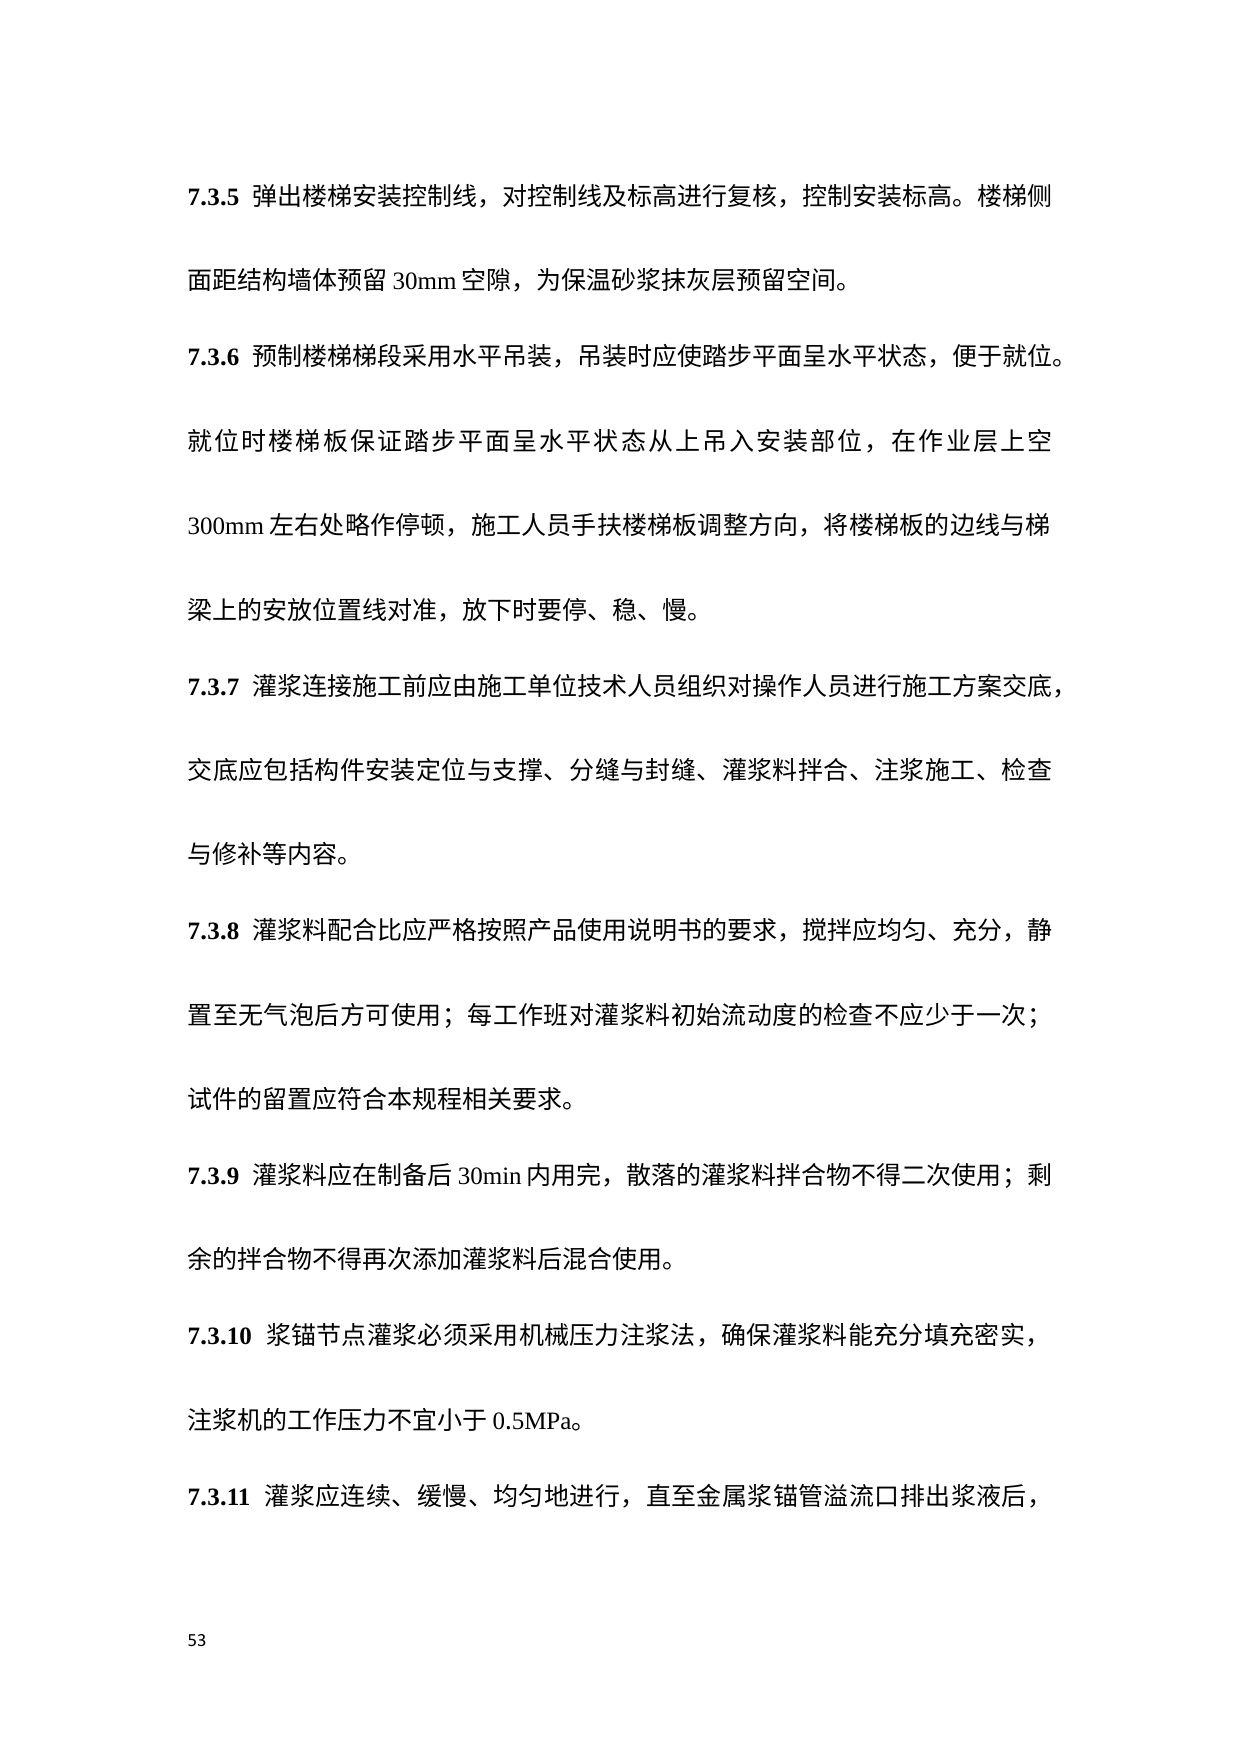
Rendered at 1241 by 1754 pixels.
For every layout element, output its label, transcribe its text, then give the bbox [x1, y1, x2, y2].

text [187, 1462, 1053, 1527]
text 7.3.10 浆锚节点灌浆必须采用机械压力注浆法，确保灌浆料能充分填充密实， 注浆机的工作压力不宜小于0.5MPa。 [187, 1301, 1053, 1451]
text 7.3.6 预制楼梯梯段采用水平吊装，吊装时应使踏步平面呈水平状态，便于就位。就位时楼梯板保证踏步平面呈水平状态从上吊入安装部位，在作业层上空300mm左右处略作停顿，施工人员手扶楼梯板调整方向，将楼梯板的边线与梯梁上的安放位置线对准，放下时要停、稳、慢。 [187, 322, 1053, 641]
text 7.3.7 灌浆连接施工前应由施工单位技术人员组织对操作人员进行施工方案交底，交底应包括构件安装定位与支撑、分缝与封缝、灌浆料拌合、注浆施工、检查与修补等内容。 [187, 652, 1053, 886]
text 7.3.5 弹出楼梯安装控制线，对控制线及标高进行复核，控制安装标高。楼梯侧面距结构墙体预留30mm空隙，为保温砂浆抹灰层预留空间。 [187, 162, 1053, 311]
text 7.3.8 灌浆料配合比应严格按照产品使用说明书的要求，搅拌应均匀、充分，静置至无气泡后方可使用；每工作班对灌浆料初始流动度的检查不应少于一次；试件的留置应符合本规程相关要求。 [187, 896, 1053, 1130]
text 7.3.9 灌浆料应在制备后30min内用完，散落的灌浆料拌合物不得二次使用；剩余的拌合物不得再次添加灌浆料后混合使用。 [187, 1141, 1053, 1291]
